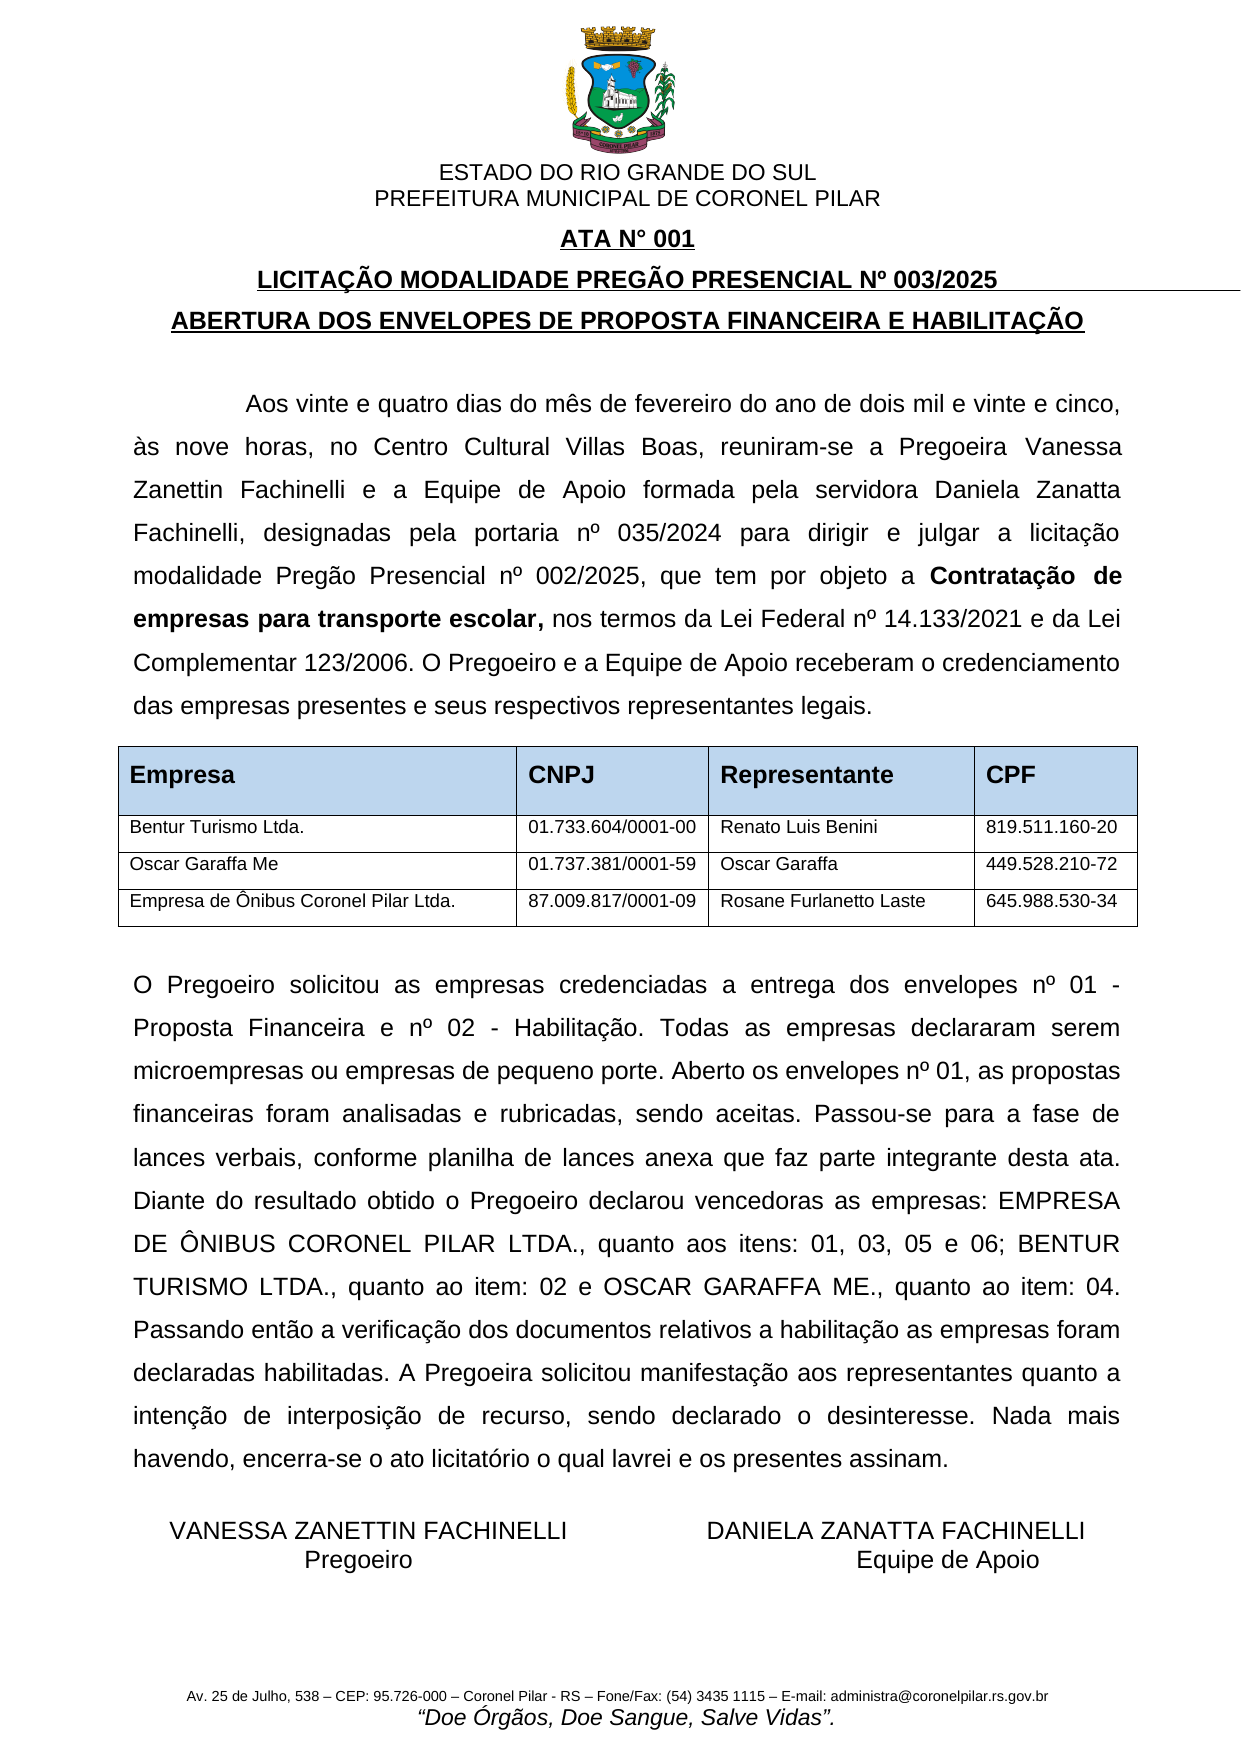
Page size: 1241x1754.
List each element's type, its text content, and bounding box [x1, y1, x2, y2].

text Aos vinte e quatro dias do mês de fevereiro do ano de dois mil e vinte e cinco, às nove horas, no Centro Cultural Villas Boas, reuniram-se a Pregoeira Vanessa Zanettin Fachinelli e a Equipe de Apoio formada pela servidora Daniela Zanatta Fachinelli, designadas pela portaria nº 035/2024 para dirigir e julgar a licitação modalidade Pregão Presencial nº 002/2025, que tem por objeto a Contratação de empresas para transporte escolar, nos termos da Lei Federal nº 14.133/2021 e da Lei Complementar 123/2006. O Pregoeiro e a Equipe de Apoio receberam o credenciamento das empresas presentes e seus respectivos representantes legais. [133, 389, 1122, 719]
text ATA N° 001 [133, 224, 1122, 252]
table_cell Rosane Furlanetto Laste [709, 890, 974, 926]
text Pregoeiro Equipe de Apoio [133, 1545, 1122, 1574]
text VANESSA ZANETTIN FACHINELLI DANIELA ZANATTA FACHINELLI [133, 1516, 1122, 1545]
table_cell Oscar Garaffa [709, 853, 974, 889]
table_cell Empresa de Ônibus Coronel Pilar Ltda. [119, 890, 516, 926]
table_cell Oscar Garaffa Me [119, 853, 516, 889]
text LICITAÇÃO MODALIDADE PREGÃO PRESENCIAL Nº 003/2025 [133, 265, 1122, 294]
table_cell 645.988.530-34 [975, 890, 1137, 926]
table_header CPF [975, 747, 1137, 815]
table_cell 87.009.817/0001-09 [517, 890, 708, 926]
table_header Empresa [119, 747, 516, 815]
table_cell 01.733.604/0001-00 [517, 816, 708, 852]
text ABERTURA DOS ENVELOPES DE PROPOSTA FINANCEIRA E HABILITAÇÃO [133, 306, 1122, 335]
table_cell 819.511.160-20 [975, 816, 1137, 852]
table_cell Renato Luis Benini [709, 816, 974, 852]
table_header Representante [709, 747, 974, 815]
table_cell 449.528.210-72 [975, 853, 1137, 889]
text O Pregoeiro solicitou as empresas credenciadas a entrega dos envelopes nº 01 - Proposta Financeira e nº 02 - Habilitação. Todas as empresas declararam serem microempresas ou empresas de pequeno porte. Aberto os envelopes nº 01, as propostas financeiras foram analisadas e rubricadas, sendo aceitas. Passou-se para a fase de lances verbais, conforme planilha de lances anexa que faz parte integrante desta ata. Diante do resultado obtido o Pregoeiro declarou vencedoras as empresas: EMPRESA DE ÔNIBUS CORONEL PILAR LTDA., quanto aos itens: 01, 03, 05 e 06; BENTUR TURISMO LTDA., quanto ao item: 02 e OSCAR GARAFFA ME., quanto ao item: 04. Passando então a verificação dos documentos relativos a habilitação as empresas foram declaradas habilitadas. A Pregoeira solicitou manifestação aos representantes quanto a intenção de interposição de recurso, sendo declarado o desinteresse. Nada mais havendo, encerra-se o ato licitatório o qual lavrei e os presentes assinam. [133, 970, 1122, 1473]
table_cell 01.737.381/0001-59 [517, 853, 708, 889]
table_cell Bentur Turismo Ltda. [119, 816, 516, 852]
table_header CNPJ [517, 747, 708, 815]
